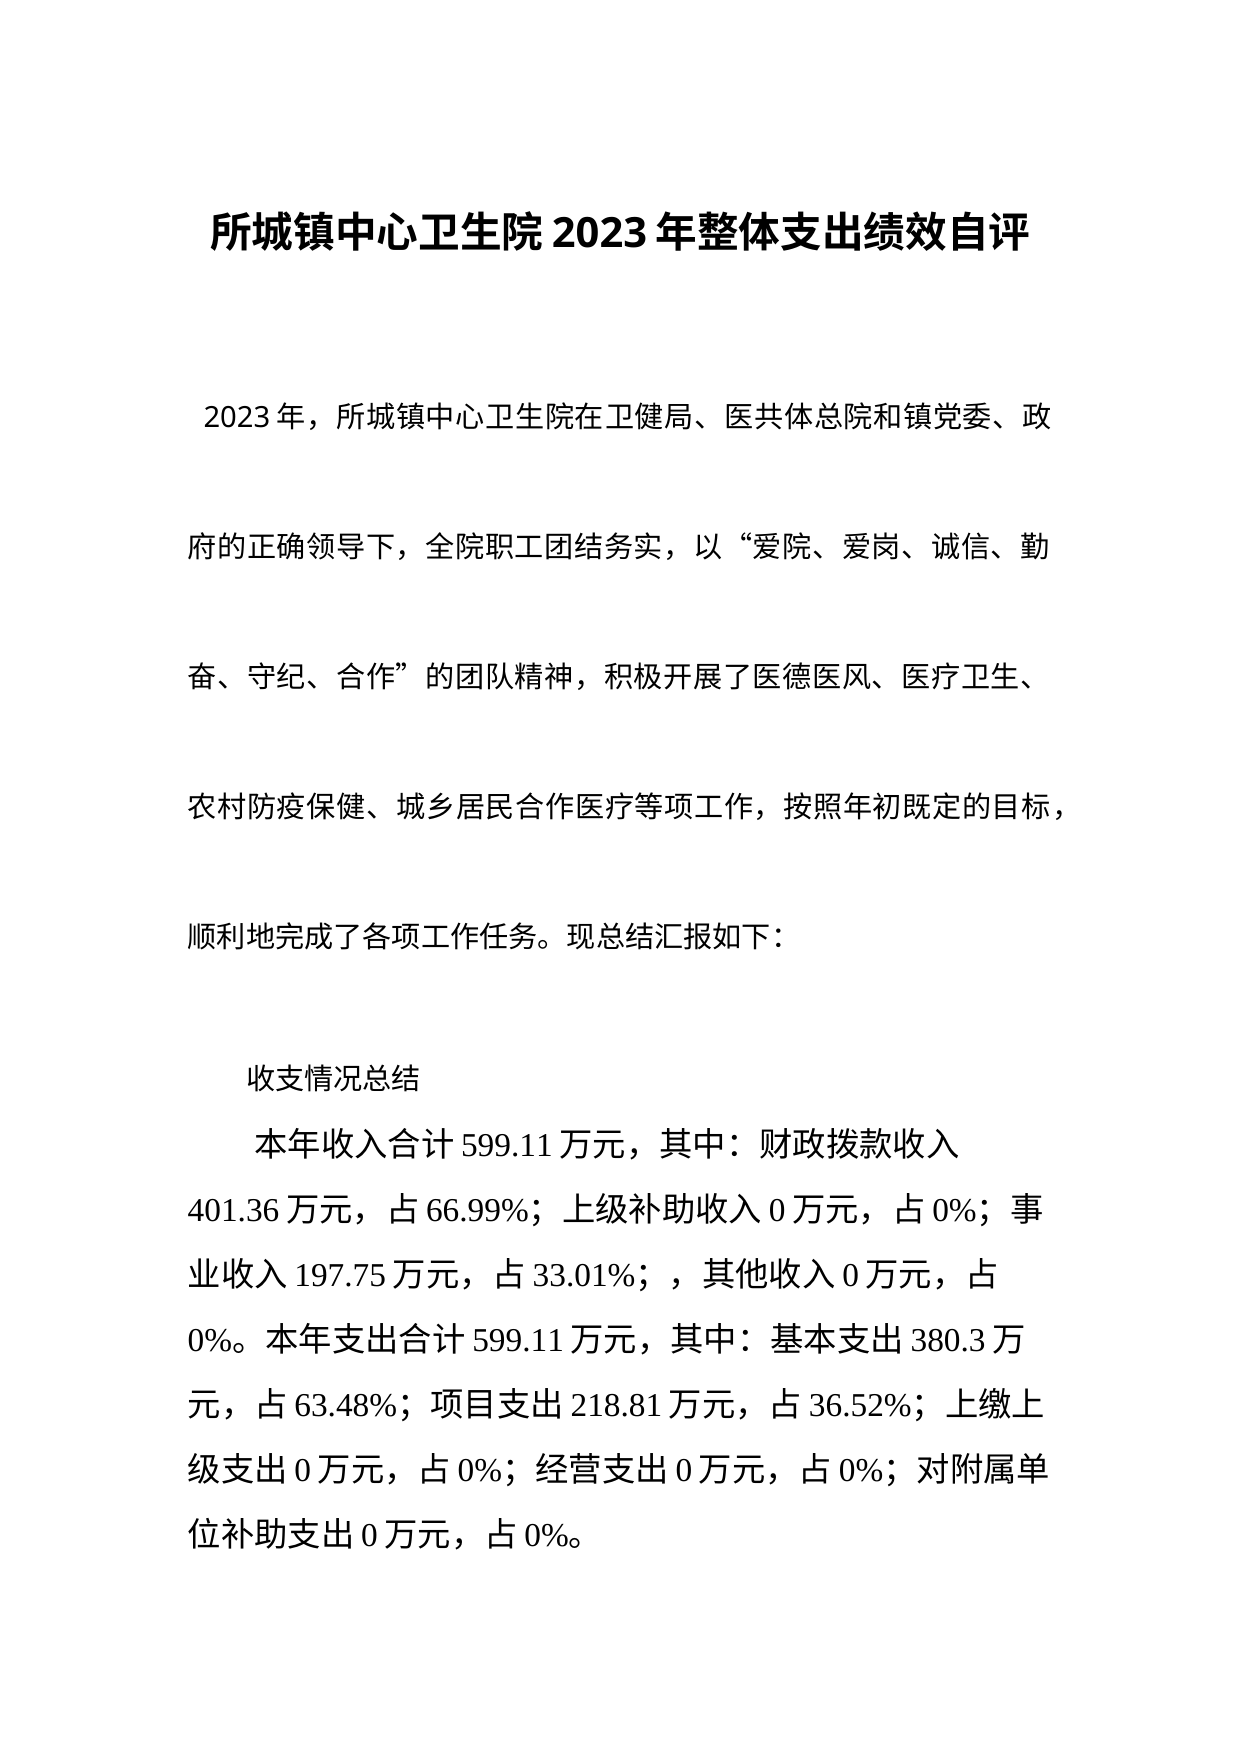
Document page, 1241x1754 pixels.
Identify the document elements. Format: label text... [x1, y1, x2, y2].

subtitle 所城镇中心卫生院2023年整体支出绩效自评 [187, 197, 1053, 262]
subtitle 2023年，所城镇中心卫生院在卫健局、医共体总院和镇党委、政府的正确领导下，全院职工团结务实，以“爱院、爱岗、诚信、勤奋、守纪、合作”的团队精神，积极开展了医德医风、医疗卫生、农村防疫保健、城乡居民合作医疗等项工作，按照年初既定的目标，顺利地完成了各项工作任务。现总结汇报如下： [187, 382, 1053, 967]
text 收支情况总结 [187, 1044, 1053, 1109]
text 本年收入合计599.11万元，其中：财政拨款收入401.36万元，占66.99%；上级补助收入0万元，占0%；事业收入197.75万元，占33.01%；，其他收入0万元，占0%。本年支出合计599.11万元，其中：基本支出380.3万元，占63.48%；项目支出218.81万元，占36.52%；上缴上级支出0万元，占0%；经营支出0万元，占0%；对附属单位补助支出0万元，占0%。 [187, 1109, 1053, 1564]
